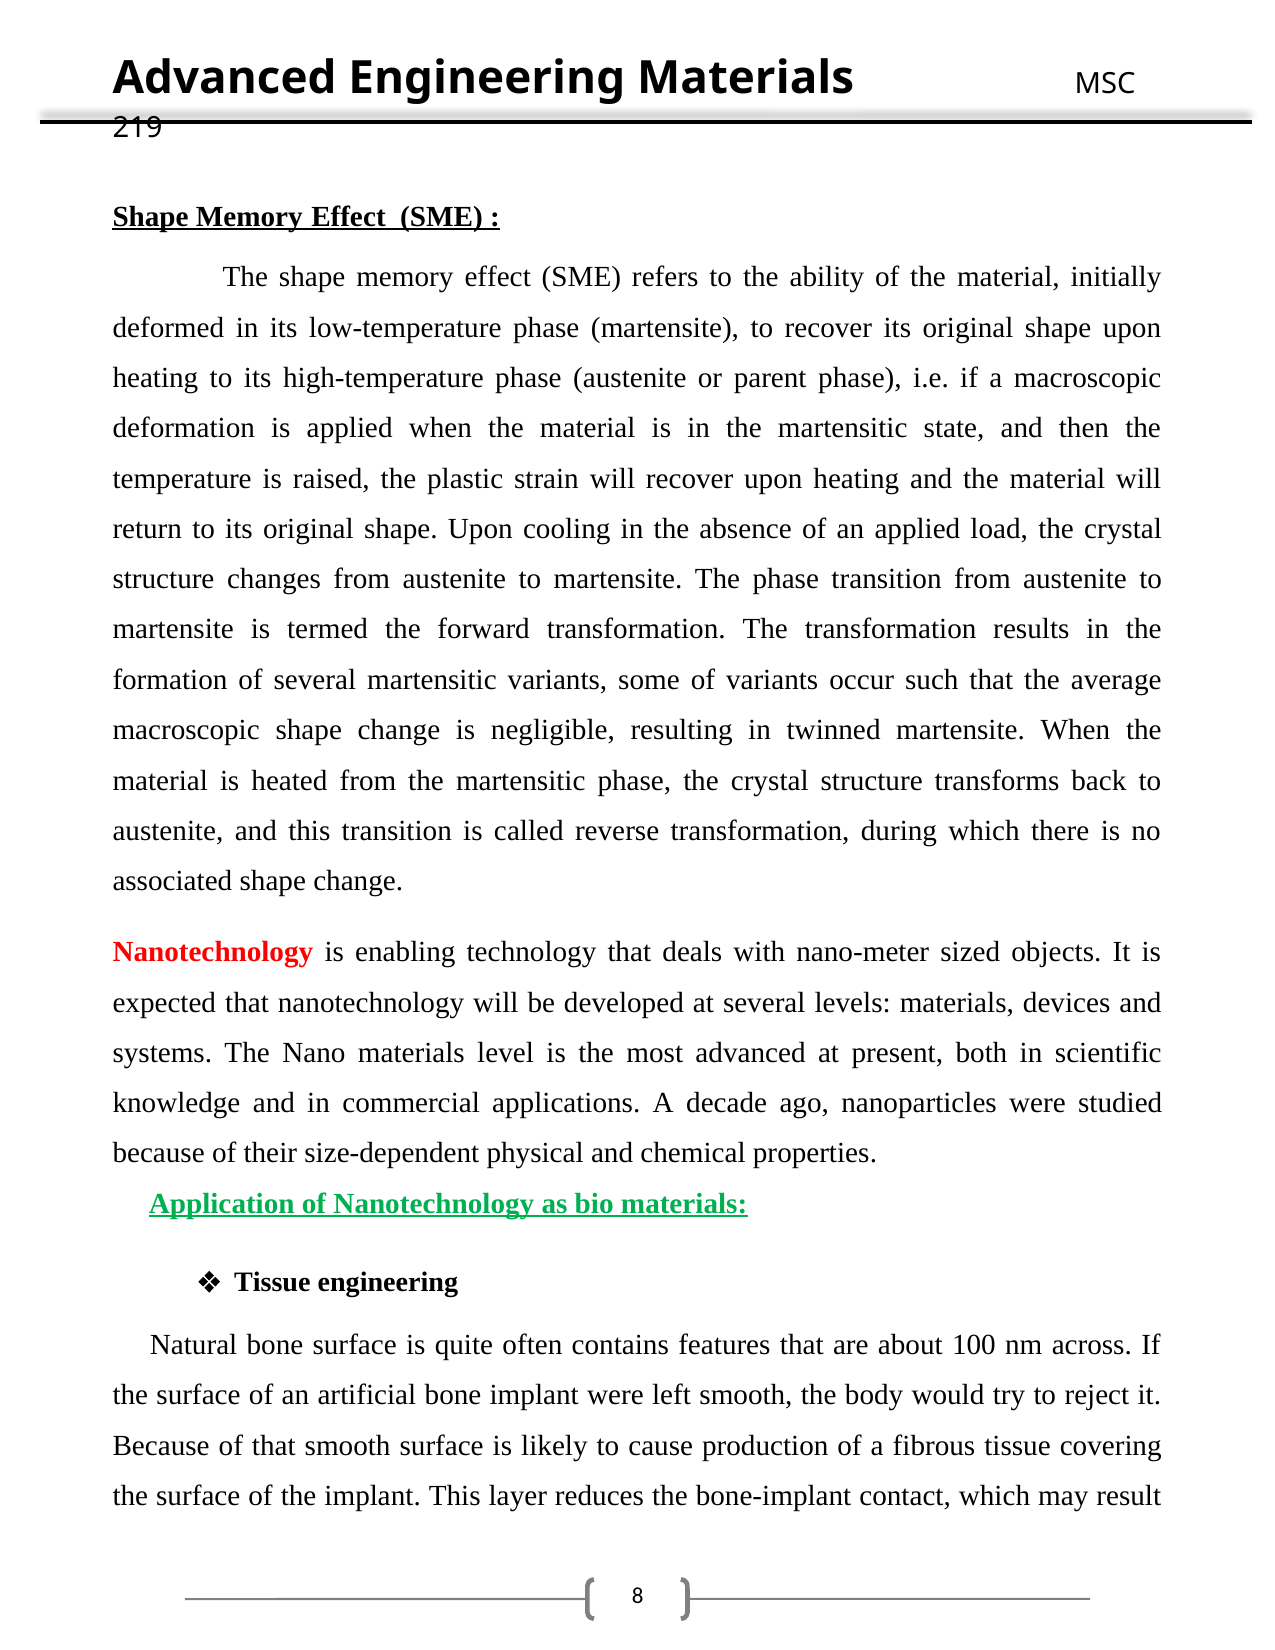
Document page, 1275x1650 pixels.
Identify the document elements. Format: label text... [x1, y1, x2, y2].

text Nanotechnology is enabling technology that deals with nano-meter sized objects. It is expected that nanotechnology will be developed at several levels: materials, devices and systems. The Nano materials level is the most advanced at present, both in scientific knowledge and in commercial applications. A decade ago, nanoparticles were studied because of their size-dependent physical and chemical properties. [112, 934, 1163, 1169]
text Shape Memory Effect (SME) : [112, 199, 1163, 233]
text Application of Nanotechnology as bio materials: [112, 1186, 1163, 1219]
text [112, 1327, 1163, 1512]
list Tissue engineering [196, 1265, 1163, 1298]
text The shape memory effect (SME) refers to the ability of the material, initially deformed in its low-temperature phase (martensite), to recover its original shape upon heating to its high-temperature phase (austenite or parent phase), i.e. if a macroscopic deformation is applied when the material is in the martensitic state, and then the temperature is raised, the plastic strain will recover upon heating and the material will return to its original shape. Upon cooling in the absence of an applied load, the crystal structure changes from austenite to martensite. The phase transition from austenite to martensite is termed the forward transformation. The transformation results in the formation of several martensitic variants, some of variants occur such that the average macroscopic shape change is negligible, resulting in twinned martensite. When the material is heated from the martensitic phase, the crystal structure transforms back to austenite, and this transition is called reverse transformation, during which there is no associated shape change. [112, 259, 1163, 897]
